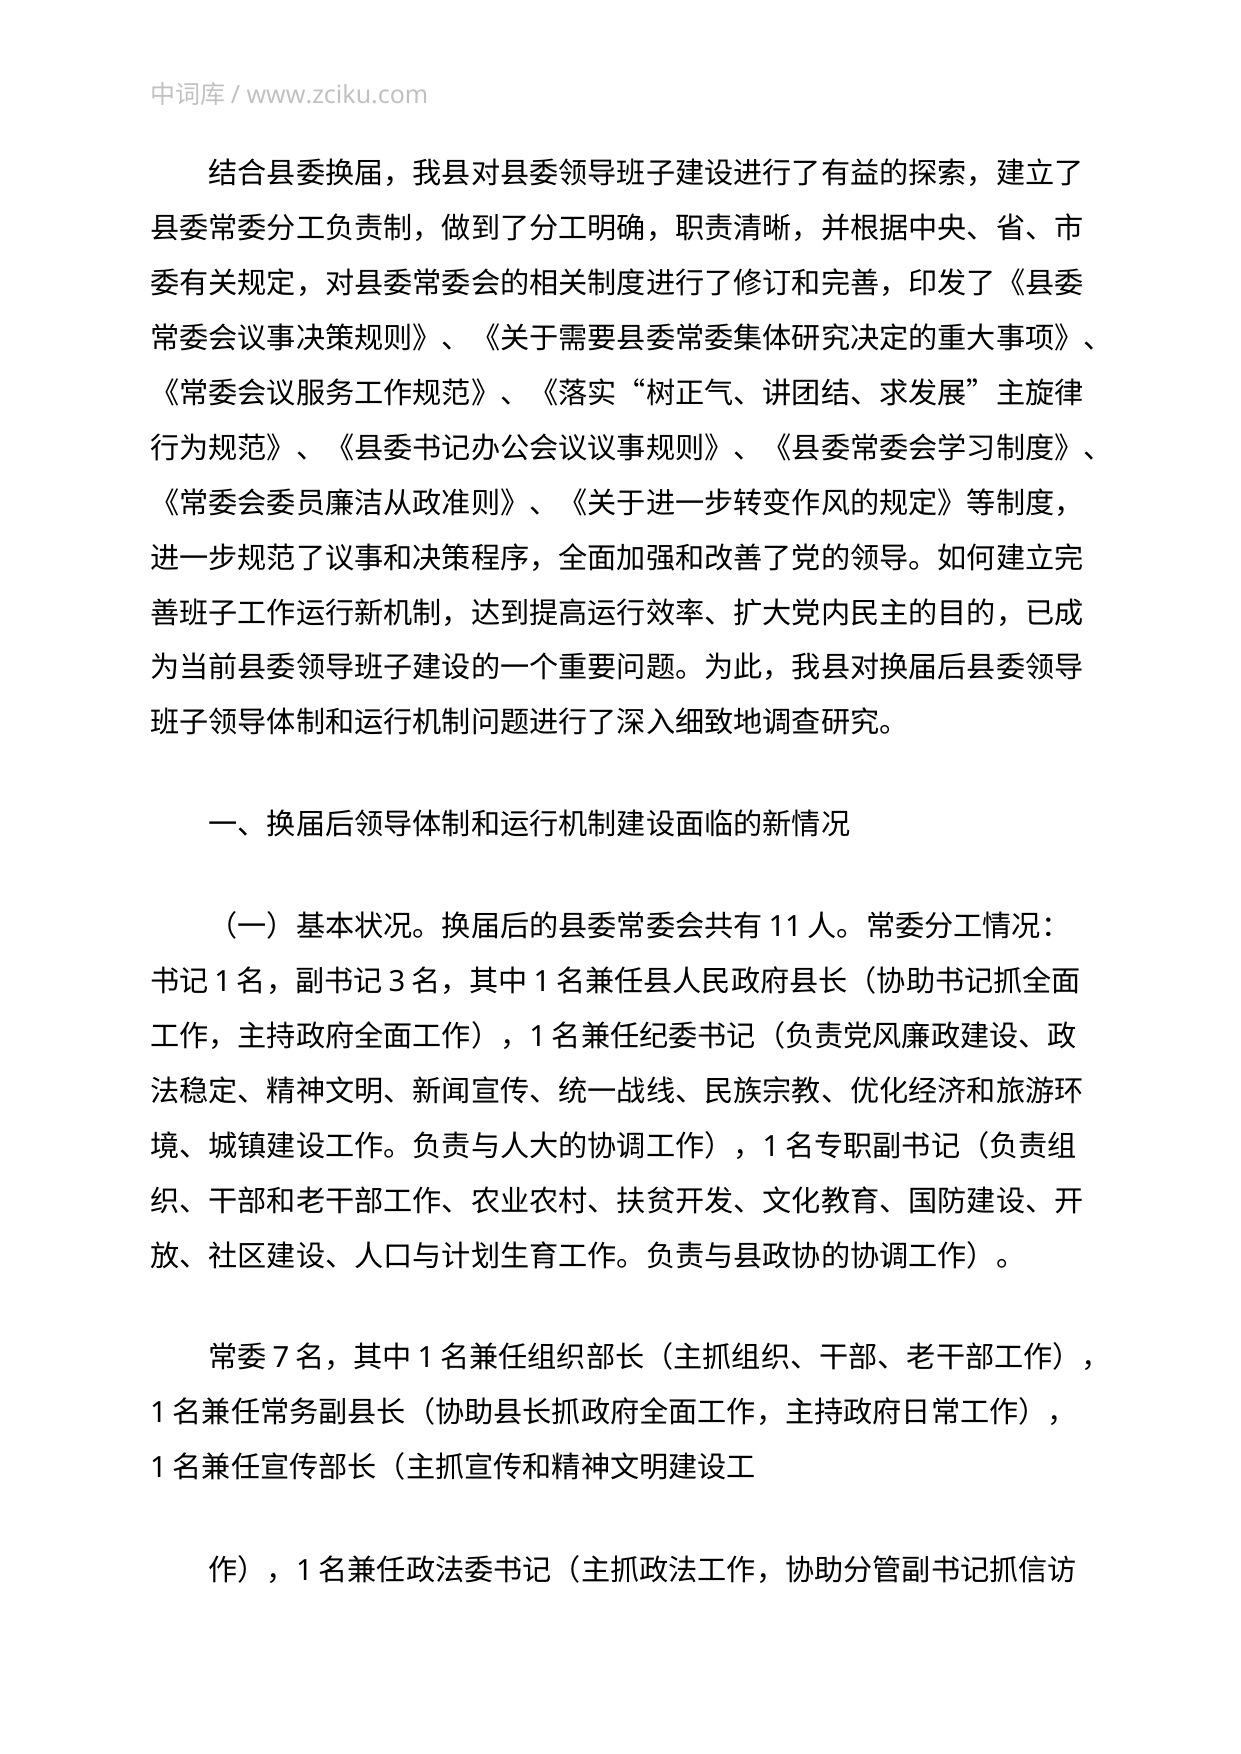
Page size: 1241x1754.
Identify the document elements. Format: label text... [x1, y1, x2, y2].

text 结合县委换届，我县对县委领导班子建设进行了有益的探索，建立了县委常委分工负责制，做到了分工明确，职责清晰，并根据中央、省、市委有关规定，对县委常委会的相关制度进行了修订和完善，印发了《县委常委会议事决策规则》、《关于需要县委常委集体研究决定的重大事项》、《常委会议服务工作规范》、《落实“树正气、讲团结、求发展”主旋律行为规范》、《县委书记办公会议议事规则》、《县委常委会学习制度》、《常委会委员廉洁从政准则》、《关于进一步转变作风的规定》等制度，进一步规范了议事和决策程序，全面加强和改善了党的领导。如何建立完善班子工作运行新机制，达到提高运行效率、扩大党内民主的目的，已成为当前县委领导班子建设的一个重要问题。为此，我县对换届后县委领导班子领导体制和运行机制问题进行了深入细致地调查研究。 [150, 150, 1090, 741]
text （一）基本状况。换届后的县委常委会共有11人。常委分工情况：书记1名，副书记3名，其中1名兼任县人民政府县长（协助书记抓全面工作，主持政府全面工作），1名兼任纪委书记（负责党风廉政建设、政法稳定、精神文明、新闻宣传、统一战线、民族宗教、优化经济和旅游环境、城镇建设工作。负责与人大的协调工作），1名专职副书记（负责组织、干部和老干部工作、农业农村、扶贫开发、文化教育、国防建设、开放、社区建设、人口与计划生育工作。负责与县政协的协调工作）。 [150, 902, 1090, 1274]
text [150, 1546, 1090, 1588]
text 一、换届后领导体制和运行机制建设面临的新情况 [150, 801, 1090, 843]
text 常委7名，其中1名兼任组织部长（主抓组织、干部、老干部工作），1名兼任常务副县长（协助县长抓政府全面工作，主持政府日常工作），1名兼任宣传部长（主抓宣传和精神文明建设工 [150, 1334, 1090, 1486]
